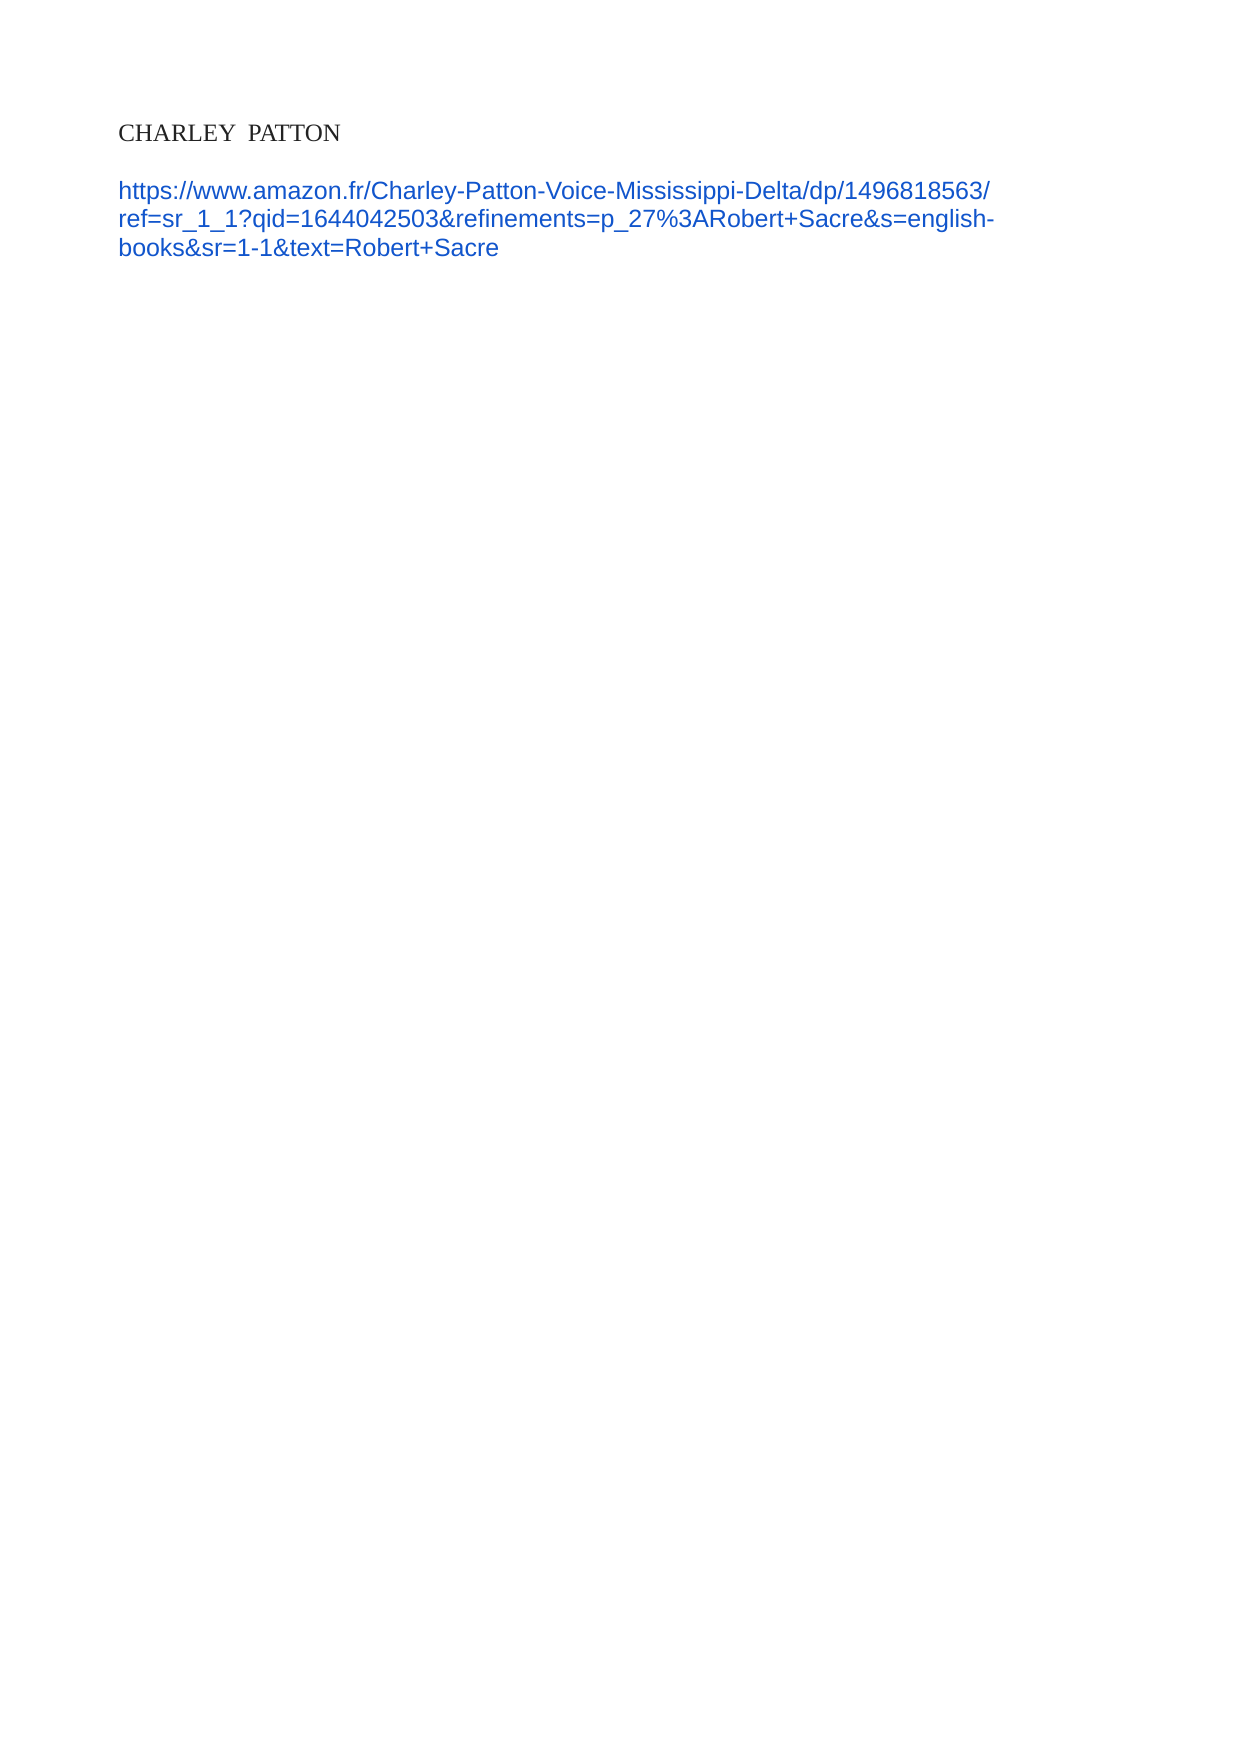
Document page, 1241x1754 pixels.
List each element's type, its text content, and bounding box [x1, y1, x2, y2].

text https://www.amazon.fr/Charley-Patton-Voice-Mississippi-Delta/dp/1496818563/ref=sr_1_1?qid=1644042503&refinements=p_27%3ARobert+Sacre&s=english-books&sr=1-1&text=Robert+Sacre [118, 147, 1122, 262]
text CHARLEY PATTON [118, 118, 1122, 147]
